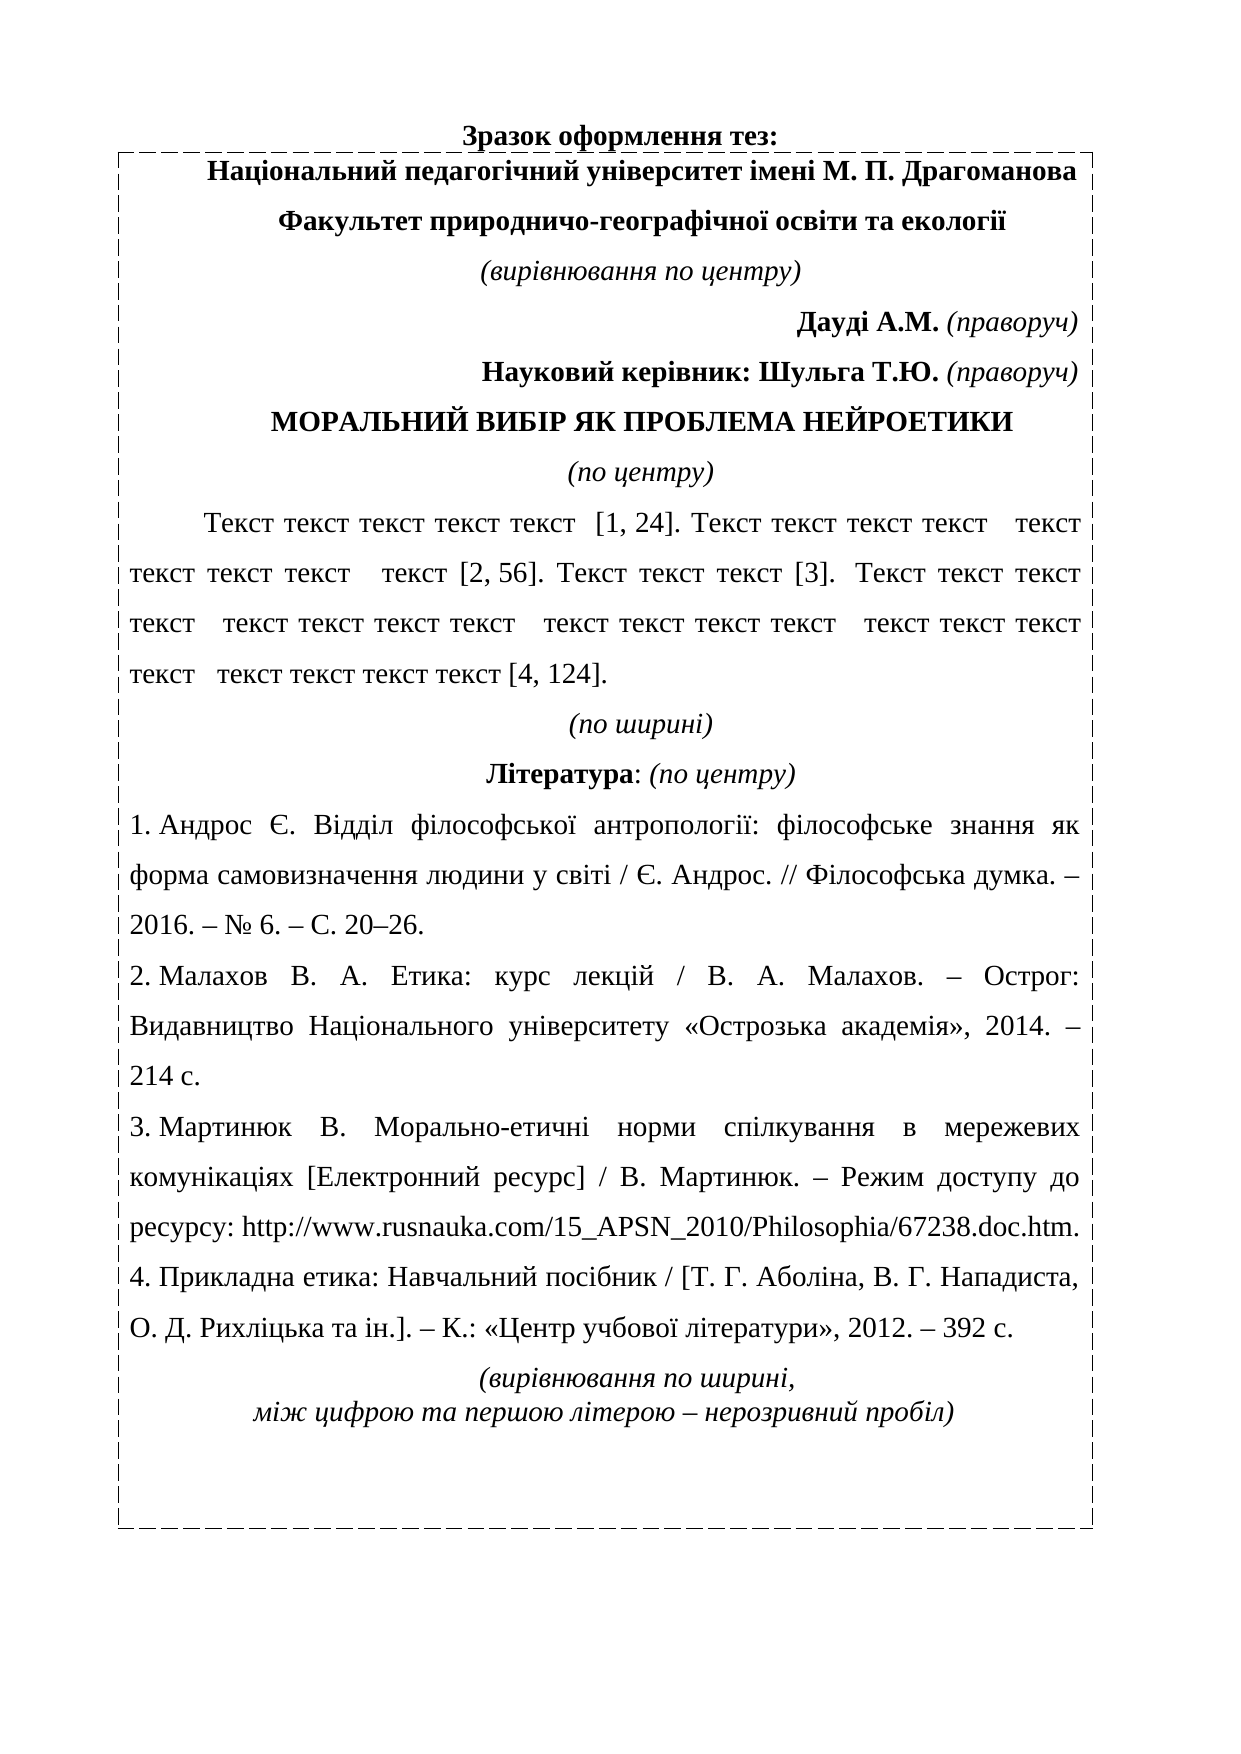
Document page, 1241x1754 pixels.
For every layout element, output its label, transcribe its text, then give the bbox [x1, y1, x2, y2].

table_header Національний педагогічний університет імені М. П. Драгоманова Факультет природничо-географічної освіти та екології (вирівнювання по центру) Дауді А.М. (праворуч) Науковий керівник: Шульга Т.Ю. (праворуч) МОРАЛЬНИЙ ВИБІР ЯК ПРОБЛЕМА НЕЙРОЕТИКИ (по центру) Текст текст текст текст текст [1, 24]. Текст текст текст текст текст текст текст текст текст [2, 56]. Текст текст текст [3]. Текст текст текст текст текст текст текст текст текст текст текст текст текст текст текст текст текст текст текст текст [4, 124]. (по ширині) Література: (по центру) 1. Андрос Є. Відділ філософської антропології: філософське знання як форма самовизначення людини у світі / Є. Андрос. // Філософська думка. – 2016. – № 6. – С. 20–26. 2. Малахов В. А. Етика: курс лекцій / В. А. Малахов. – Острог: Видавництво Національного університету «Острозька академія», 2014. – 214 с. 3. Мартинюк В. Морально-етичні норми спілкування в мережевих комунікаціях [Електронний ресурс] / В. Мартинюк. – Режим доступу до ресурсу: http://www.rusnauka.com/15_APSN_2010/Philosophia/67238.doc.htm. 4. Прикладна етика: Навчальний посібник / [Т. Г. Аболіна, В. Г. Нападиста, О. Д. Рихліцька та ін.]. – К.: «Центр учбової літератури», 2012. – 392 с. (вирівнювання по ширині, між цифрою та першою літерою – нерозривний пробіл) [118, 152, 1092, 1528]
text Зразок оформлення тез: [118, 118, 1122, 152]
